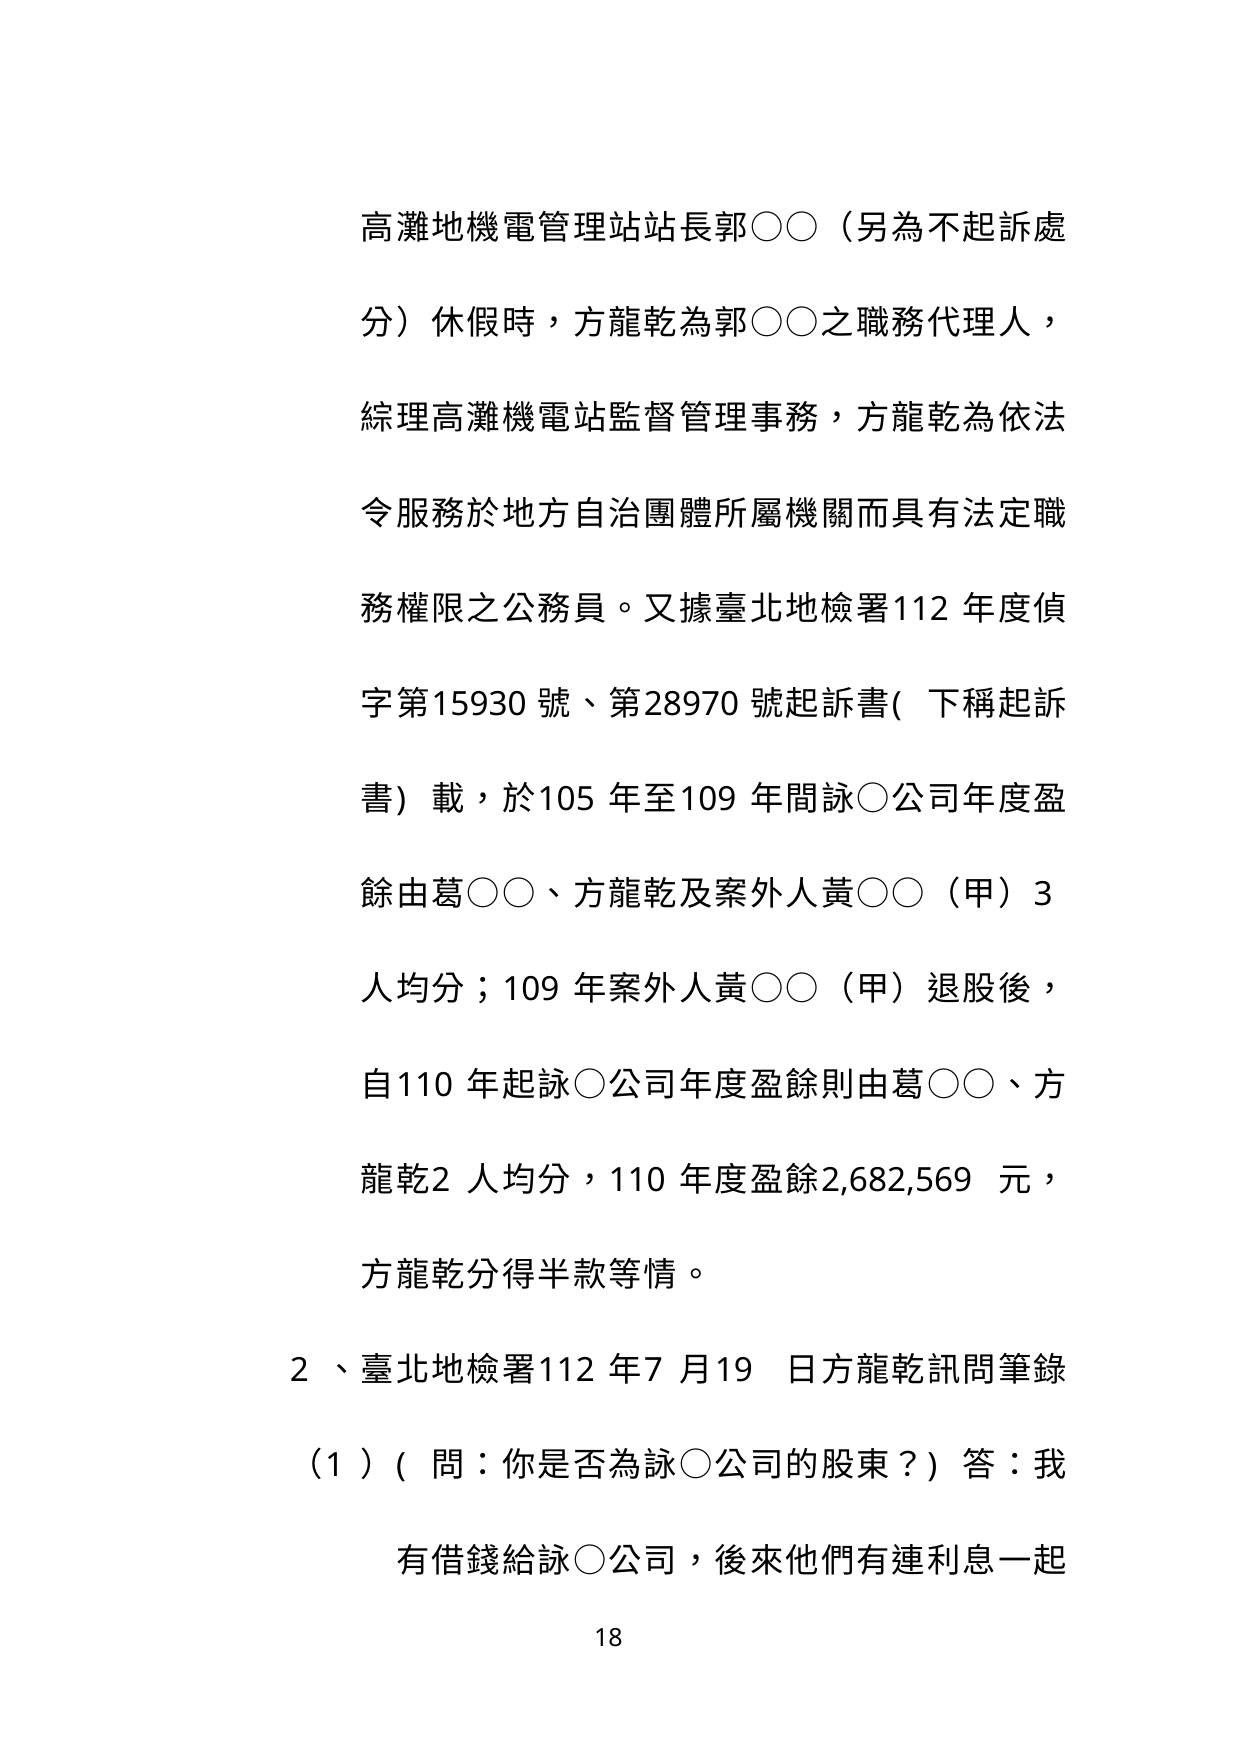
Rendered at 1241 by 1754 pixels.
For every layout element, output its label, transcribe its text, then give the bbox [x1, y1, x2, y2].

subtitle 臺北地檢署112年7月19日方龍乾訊問筆錄 [272, 1320, 1069, 1415]
subtitle (問：你是否為詠○公司的股東？)答：我有借錢給詠○公司，後來他們有連利息一起還我。 [272, 1415, 1069, 1605]
